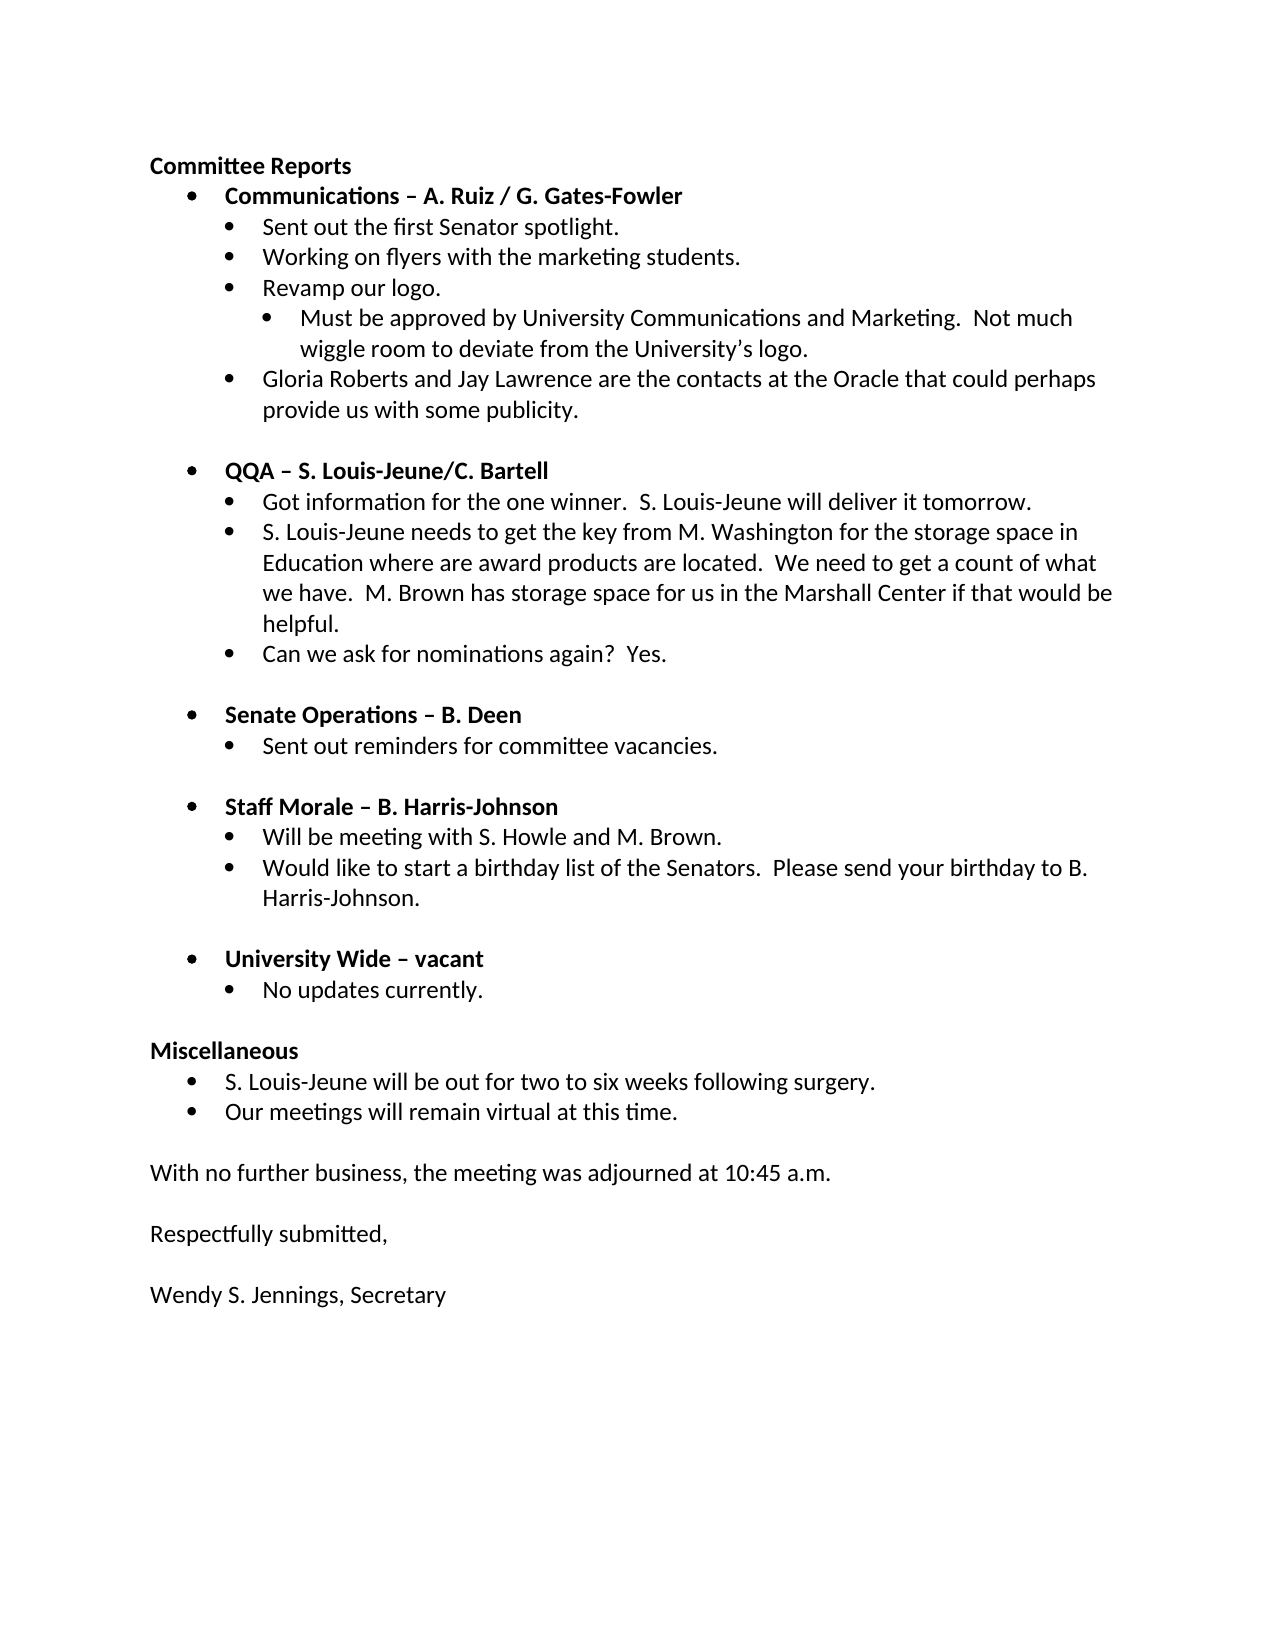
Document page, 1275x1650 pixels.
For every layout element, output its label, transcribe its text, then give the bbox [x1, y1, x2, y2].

list Would like to start a birthday list of the Senators. Please send your birthday to B. Harris-Johnson. [225, 852, 1125, 913]
list Communications – A. Ruiz / G. Gates-Fowler [187, 181, 1125, 211]
list No updates currently. [225, 974, 1125, 1004]
list Will be meeting with S. Howle and M. Brown. [225, 821, 1125, 852]
list Can we ask for nominations again? Yes. [225, 638, 1125, 669]
list University Wide – vacant [187, 943, 1125, 974]
text Miscellaneous [150, 1035, 1125, 1066]
list S. Louis-Jeune will be out for two to six weeks following surgery. [187, 1066, 1125, 1096]
list Must be approved by University Communications and Marketing. Not much wiggle room to deviate from the University’s logo. [262, 303, 1125, 364]
text Committee Reports [150, 150, 1125, 181]
list Our meetings will remain virtual at this time. [187, 1096, 1125, 1127]
text Respectfully submitted, [150, 1218, 1125, 1249]
list Got information for the one winner. S. Louis-Jeune will deliver it tomorrow. [225, 486, 1125, 516]
list Working on flyers with the marketing students. [225, 242, 1125, 272]
list QQA – S. Louis-Jeune/C. Bartell [187, 455, 1125, 486]
list Staff Morale – B. Harris-Johnson [187, 791, 1125, 821]
list Revamp our logo. [225, 272, 1125, 303]
list S. Louis-Jeune needs to get the key from M. Washington for the storage space in Education where are award products are located. We need to get a count of what we have. M. Brown has storage space for us in the Marshall Center if that would be helpful. [225, 516, 1125, 638]
list Senate Operations – B. Deen [187, 699, 1125, 730]
list Sent out the first Senator spotlight. [225, 211, 1125, 242]
list Gloria Roberts and Jay Lawrence are the contacts at the Oracle that could perhaps provide us with some publicity. [225, 364, 1125, 425]
text With no further business, the meeting was adjourned at 10:45 a.m. [150, 1157, 1125, 1188]
list Sent out reminders for committee vacancies. [225, 730, 1125, 760]
text Wendy S. Jennings, Secretary [150, 1279, 1125, 1310]
